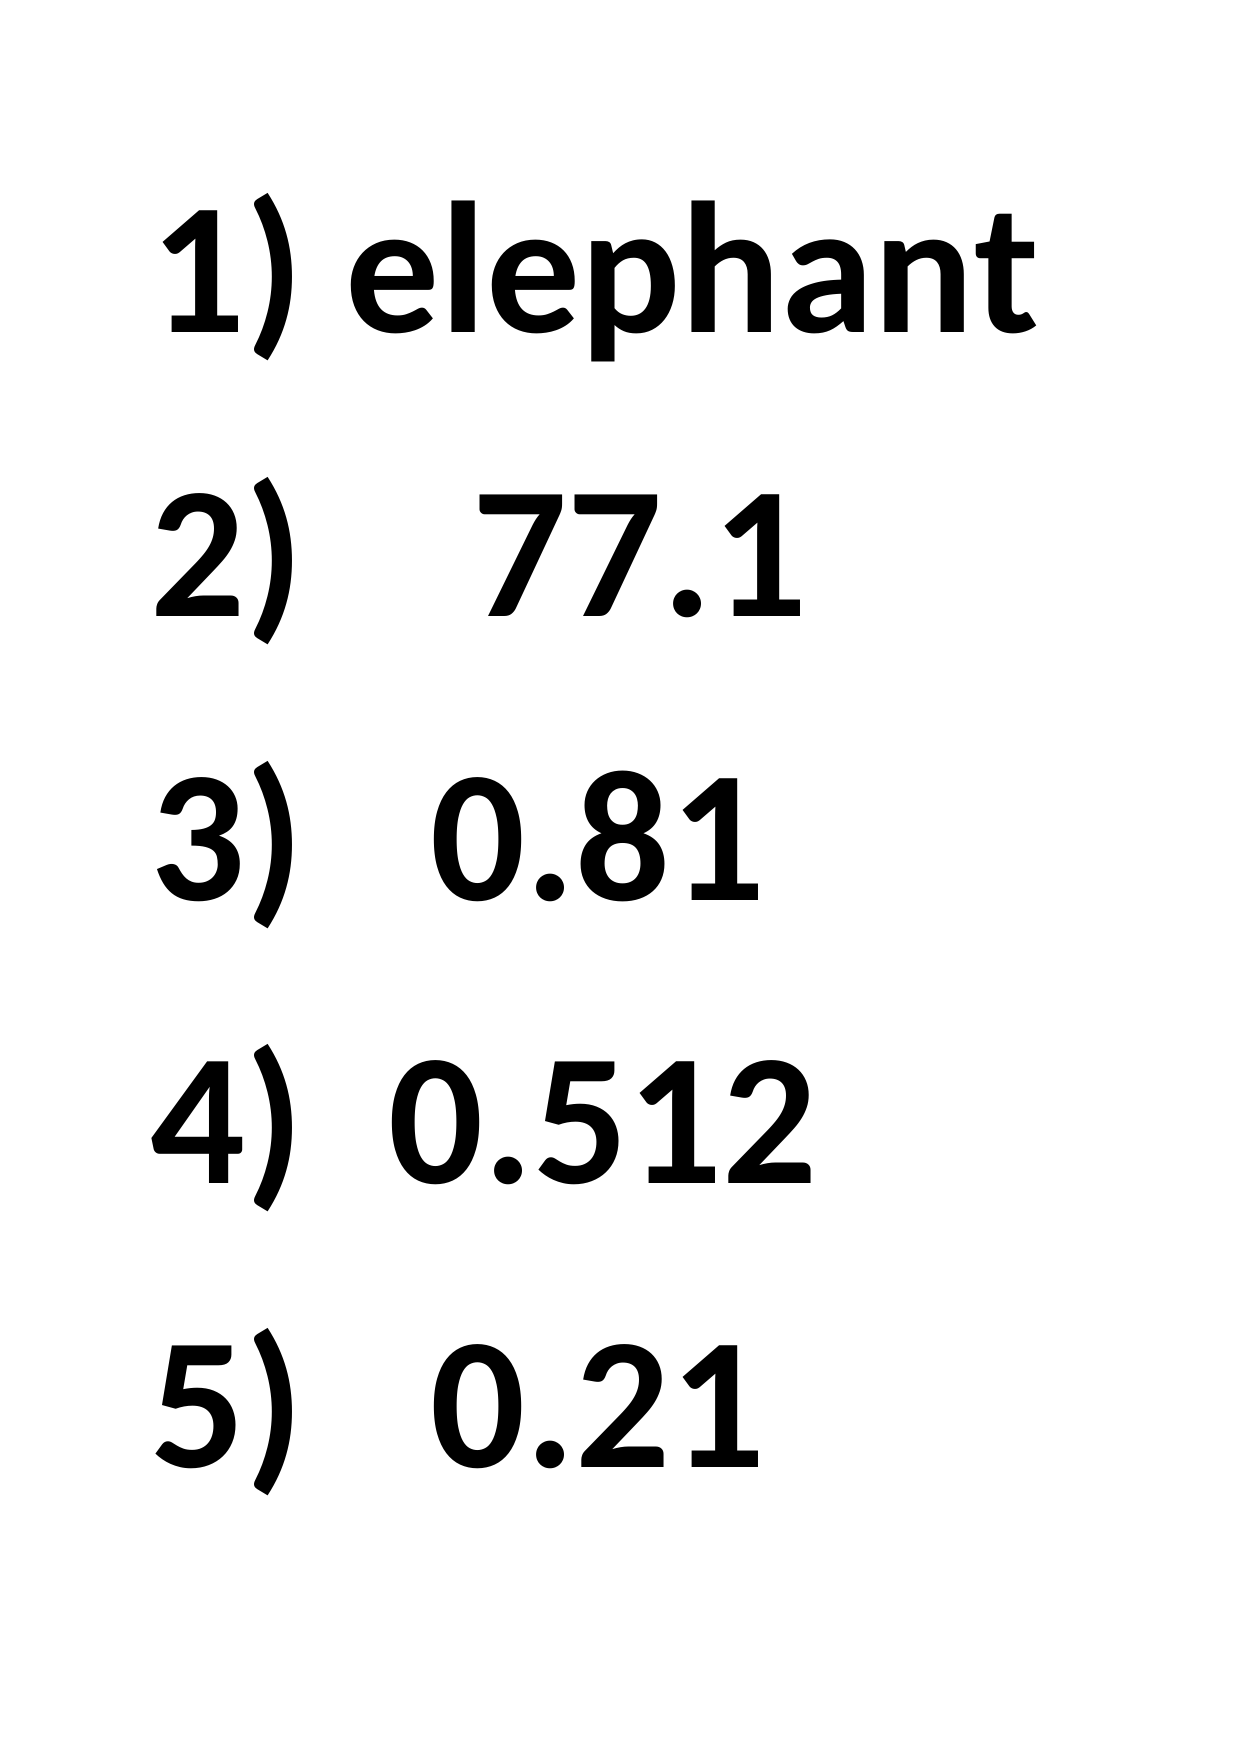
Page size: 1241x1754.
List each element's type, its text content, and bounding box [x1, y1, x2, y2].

text 5) 0.21 [150, 1286, 1090, 1515]
text 2) 77.1 [150, 434, 1090, 663]
text 3) 0.81 [150, 718, 1090, 947]
text 4) 0.512 [150, 1002, 1090, 1231]
text 1) elephant [150, 150, 1090, 379]
